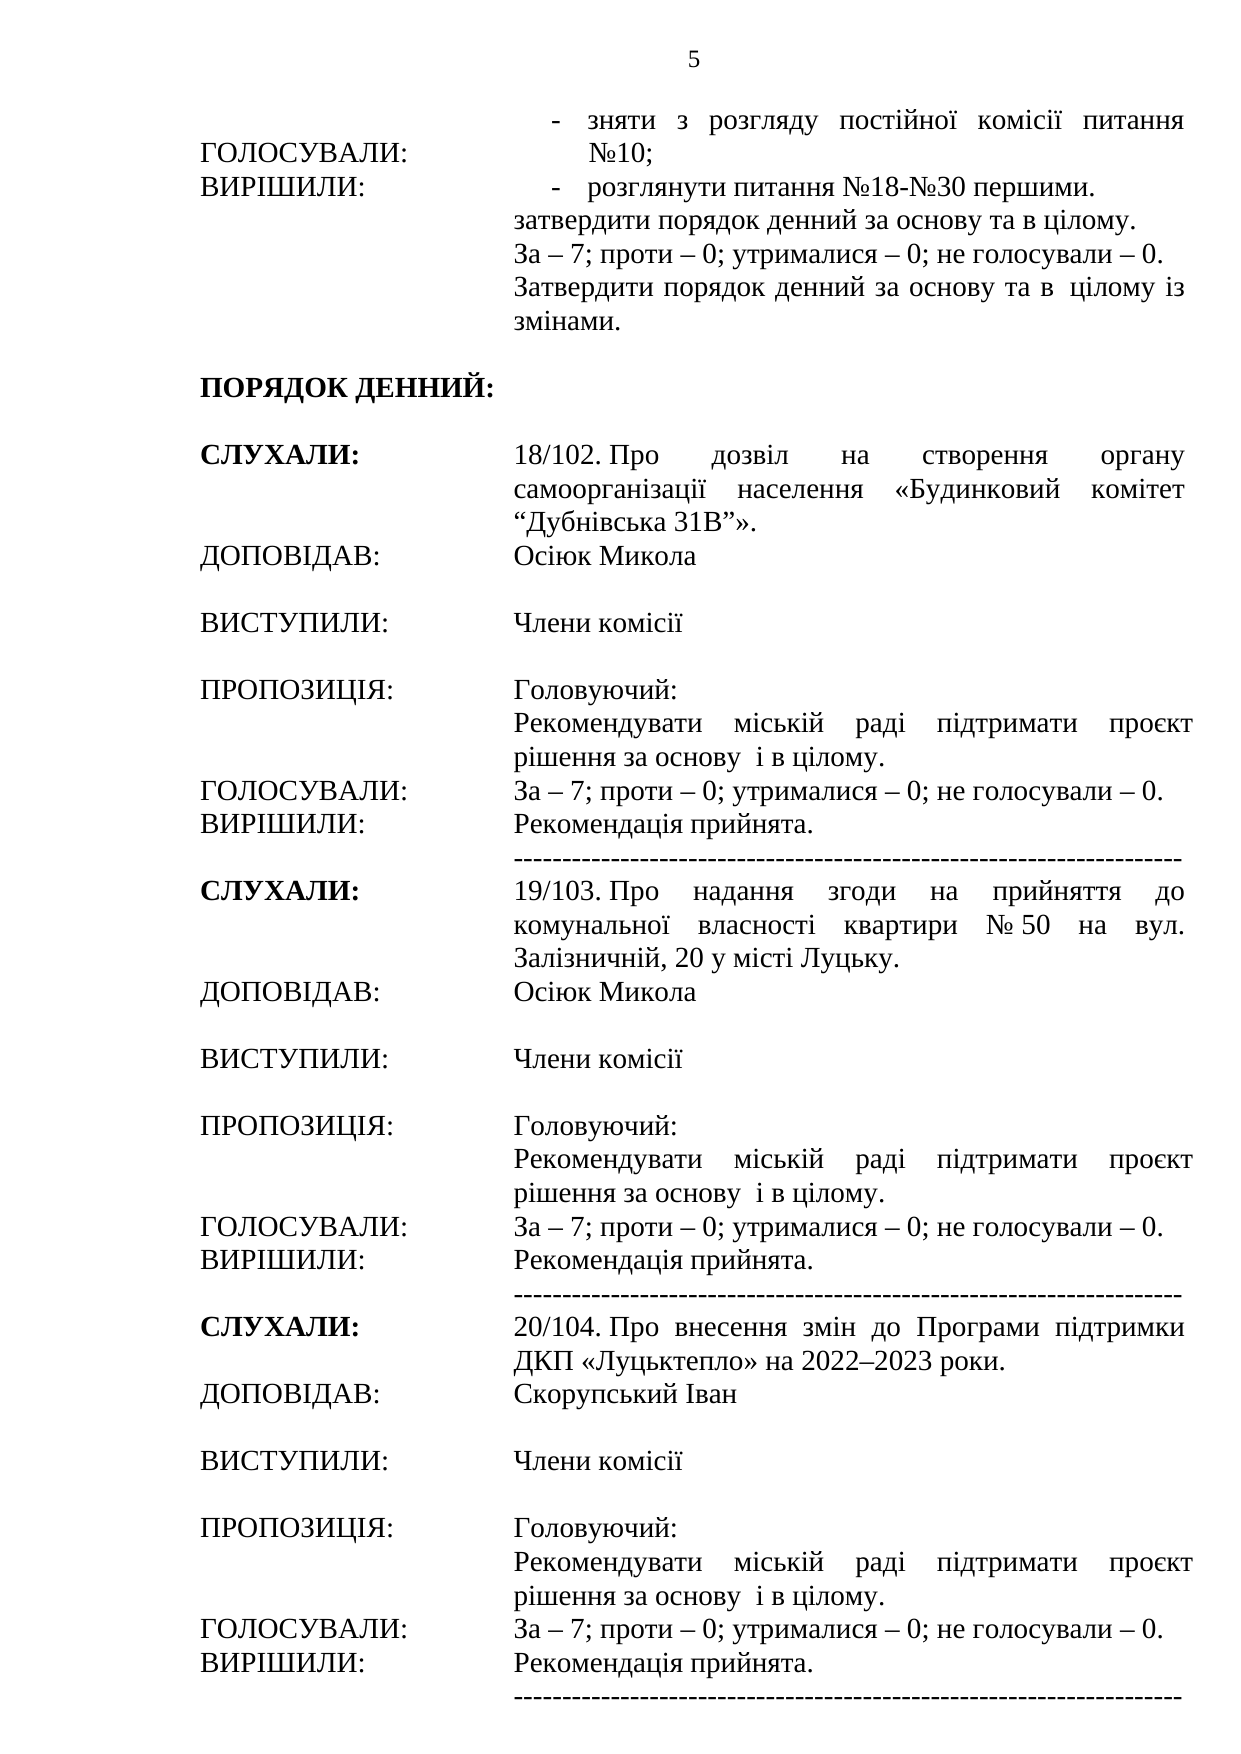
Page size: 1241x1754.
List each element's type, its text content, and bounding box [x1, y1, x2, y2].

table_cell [502, 102, 1196, 337]
table_cell ПОРЯДОК ДЕННИЙ: [189, 337, 1196, 437]
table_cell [502, 437, 1196, 1712]
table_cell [189, 437, 502, 1712]
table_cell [189, 102, 502, 337]
